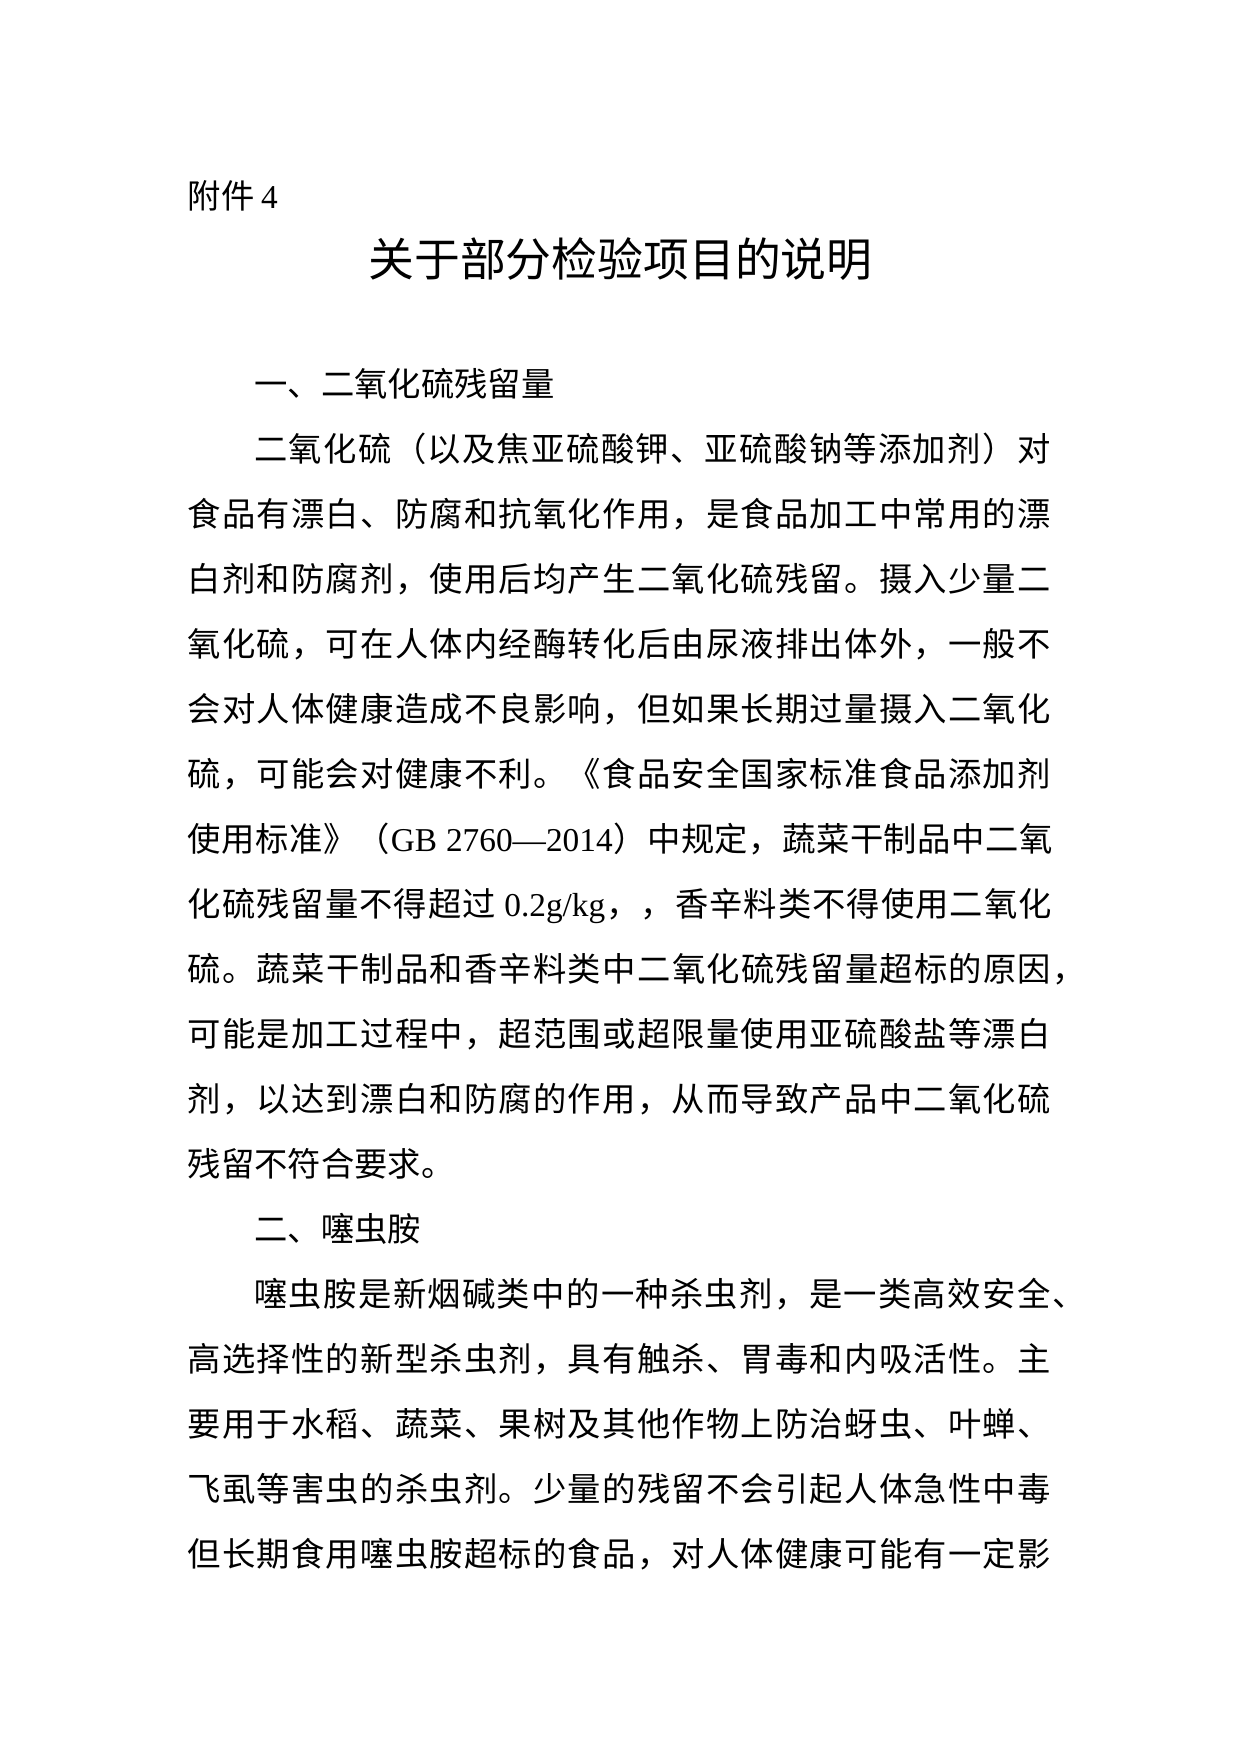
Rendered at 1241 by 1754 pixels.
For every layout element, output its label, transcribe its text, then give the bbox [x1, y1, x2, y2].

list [187, 1260, 1053, 1585]
text 附件4 [187, 162, 1053, 227]
list 二氧化硫残留量 [187, 350, 1053, 415]
list 噻虫胺 [187, 1195, 1053, 1260]
text 关于部分检验项目的说明 [187, 227, 1053, 288]
list 二氧化硫（以及焦亚硫酸钾、亚硫酸钠等添加剂）对食品有漂白、防腐和抗氧化作用，是食品加工中常用的漂白剂和防腐剂，使用后均产生二氧化硫残留。摄入少量二氧化硫，可在人体内经酶转化后由尿液排出体外，一般不会对人体健康造成不良影响，但如果长期过量摄入二氧化硫，可能会对健康不利。《食品安全国家标准食品添加剂使用标准》（GB 2760—2014）中规定，蔬菜干制品中二氧化硫残留量不得超过0.2g/kg，，香辛料类不得使用二氧化硫。蔬菜干制品和香辛料类中二氧化硫残留量超标的原因，可能是加工过程中，超范围或超限量使用亚硫酸盐等漂白剂，以达到漂白和防腐的作用，从而导致产品中二氧化硫残留不符合要求。 [187, 415, 1053, 1195]
